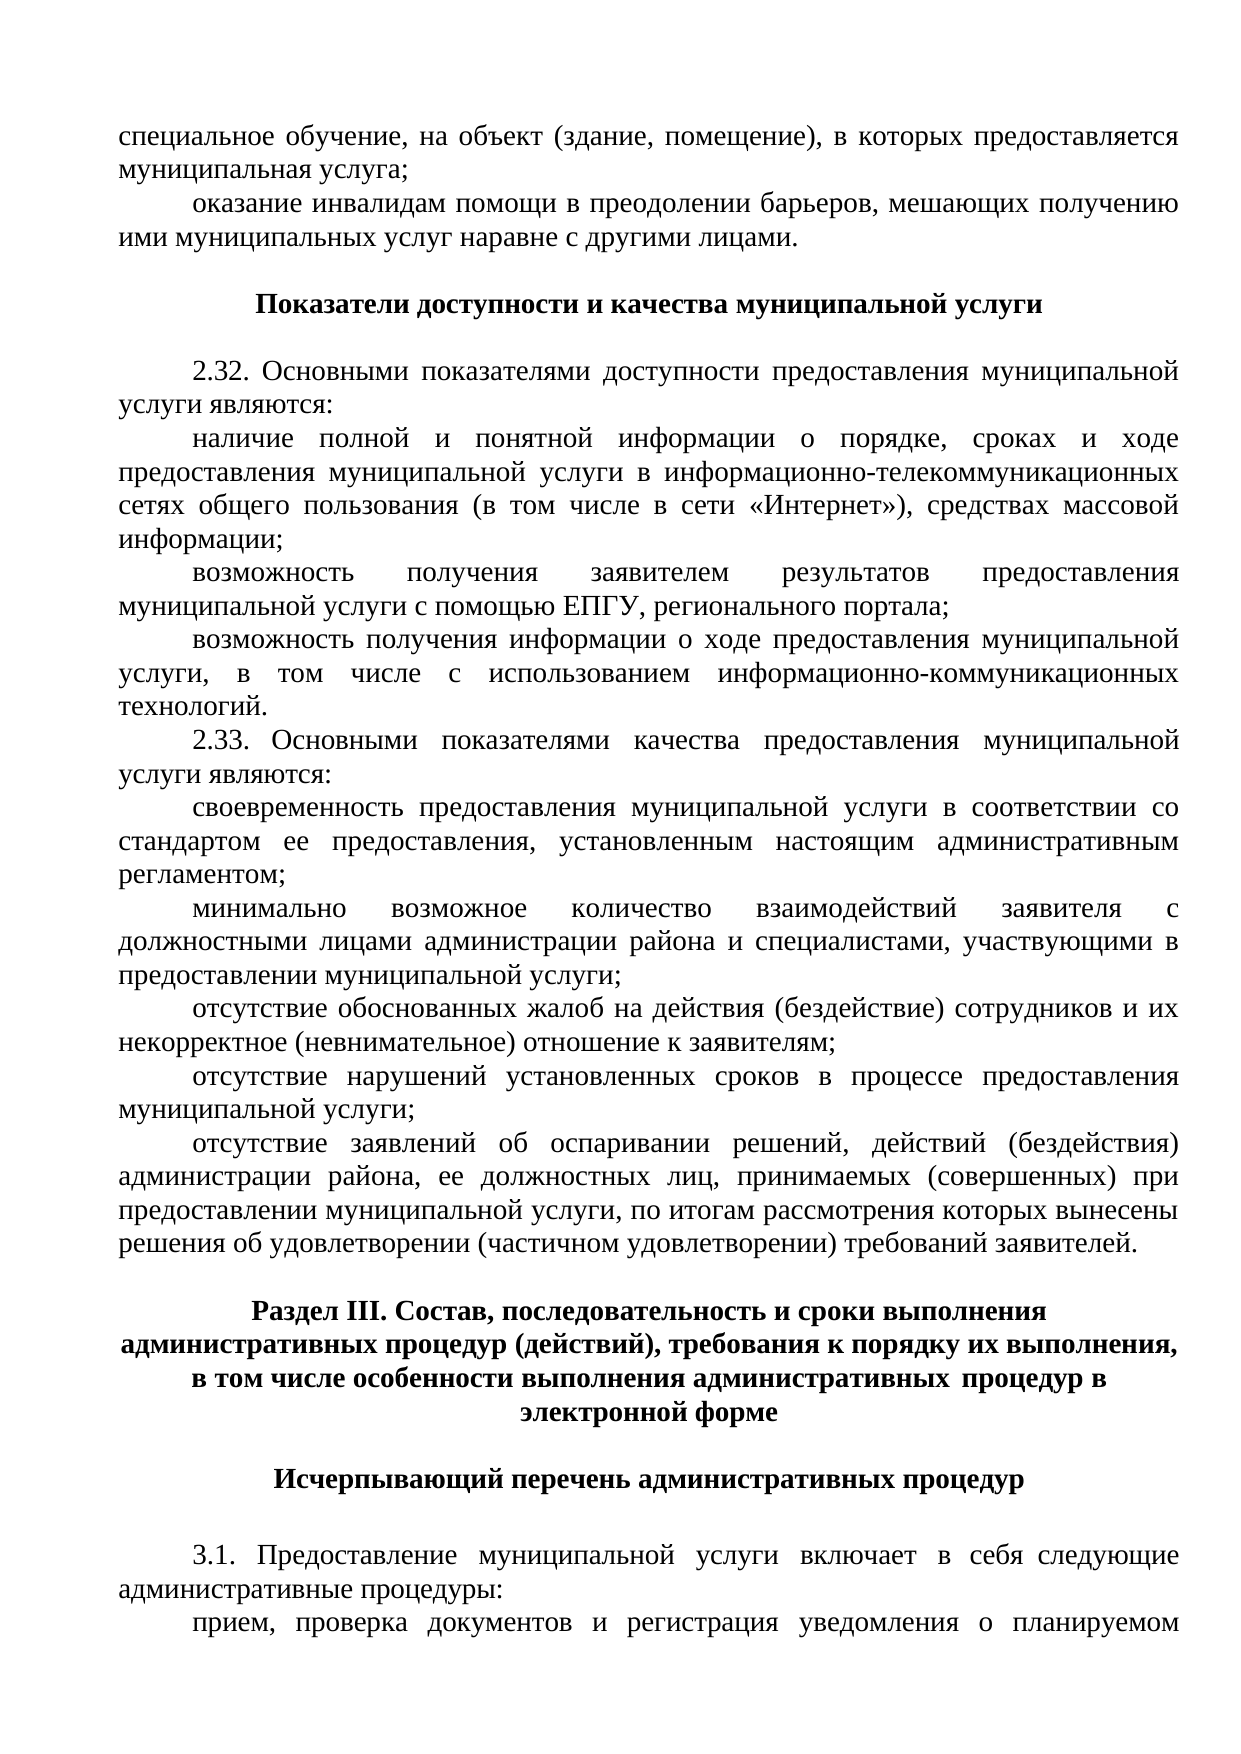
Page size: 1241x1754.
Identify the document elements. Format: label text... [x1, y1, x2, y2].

text отсутствие заявлений об оспаривании решений, действий (бездействия) администрации района, ее должностных лиц, принимаемых (совершенных) при предоставлении муниципальной услуги, по итогам рассмотрения которых вынесены решения об удовлетворении (частичном удовлетворении) требований заявителей. [118, 1125, 1180, 1259]
text своевременность предоставления муниципальной услуги в соответствии со стандартом ее предоставления, установленным настоящим административным регламентом; [118, 789, 1180, 890]
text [118, 1604, 1180, 1638]
text 3.1. Предоставление муниципальной услуги включает в себя следующие административные процедуры: [118, 1537, 1180, 1604]
text возможность получения информации о ходе предоставления муниципальной услуги, в том числе с использованием информационно-коммуникационных технологий. [118, 621, 1180, 722]
text 2.32. Основными показателями доступности предоставления муниципальной услуги являются: [118, 353, 1180, 420]
text минимально возможное количество взаимодействий заявителя с должностными лицами администрации района и специалистами, участвующими в предоставлении муниципальной услуги; [118, 890, 1180, 991]
text возможность получения заявителем результатов предоставления муниципальной услуги с помощью ЕПГУ, регионального портала; [118, 554, 1180, 621]
text оказание инвалидам помощи в преодолении барьеров, мешающих получению ими муниципальных услуг наравне с другими лицами. [118, 185, 1180, 252]
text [118, 118, 1180, 185]
text наличие полной и понятной информации о порядке, сроках и ходе предоставления муниципальной услуги в информационно-телекоммуникационных сетях общего пользования (в том числе в сети «Интернет»), средствах массовой информации; [118, 420, 1180, 554]
text отсутствие нарушений установленных сроков в процессе предоставления муниципальной услуги; [118, 1058, 1180, 1125]
text Исчерпывающий перечень административных процедур [118, 1461, 1180, 1494]
subtitle Показатели доступности и качества муниципальной услуги [118, 286, 1180, 320]
text отсутствие обоснованных жалоб на действия (бездействие) сотрудников и их некорректное (невнимательное) отношение к заявителям; [118, 991, 1180, 1058]
text 2.33. Основными показателями качества предоставления муниципальной услуги являются: [118, 722, 1180, 789]
subtitle Раздел III. Состав, последовательность и сроки выполнения административных процедур (действий), требования к порядку их выполнения, в том числе особенности выполнения административных процедур в электронной форме [118, 1293, 1180, 1427]
